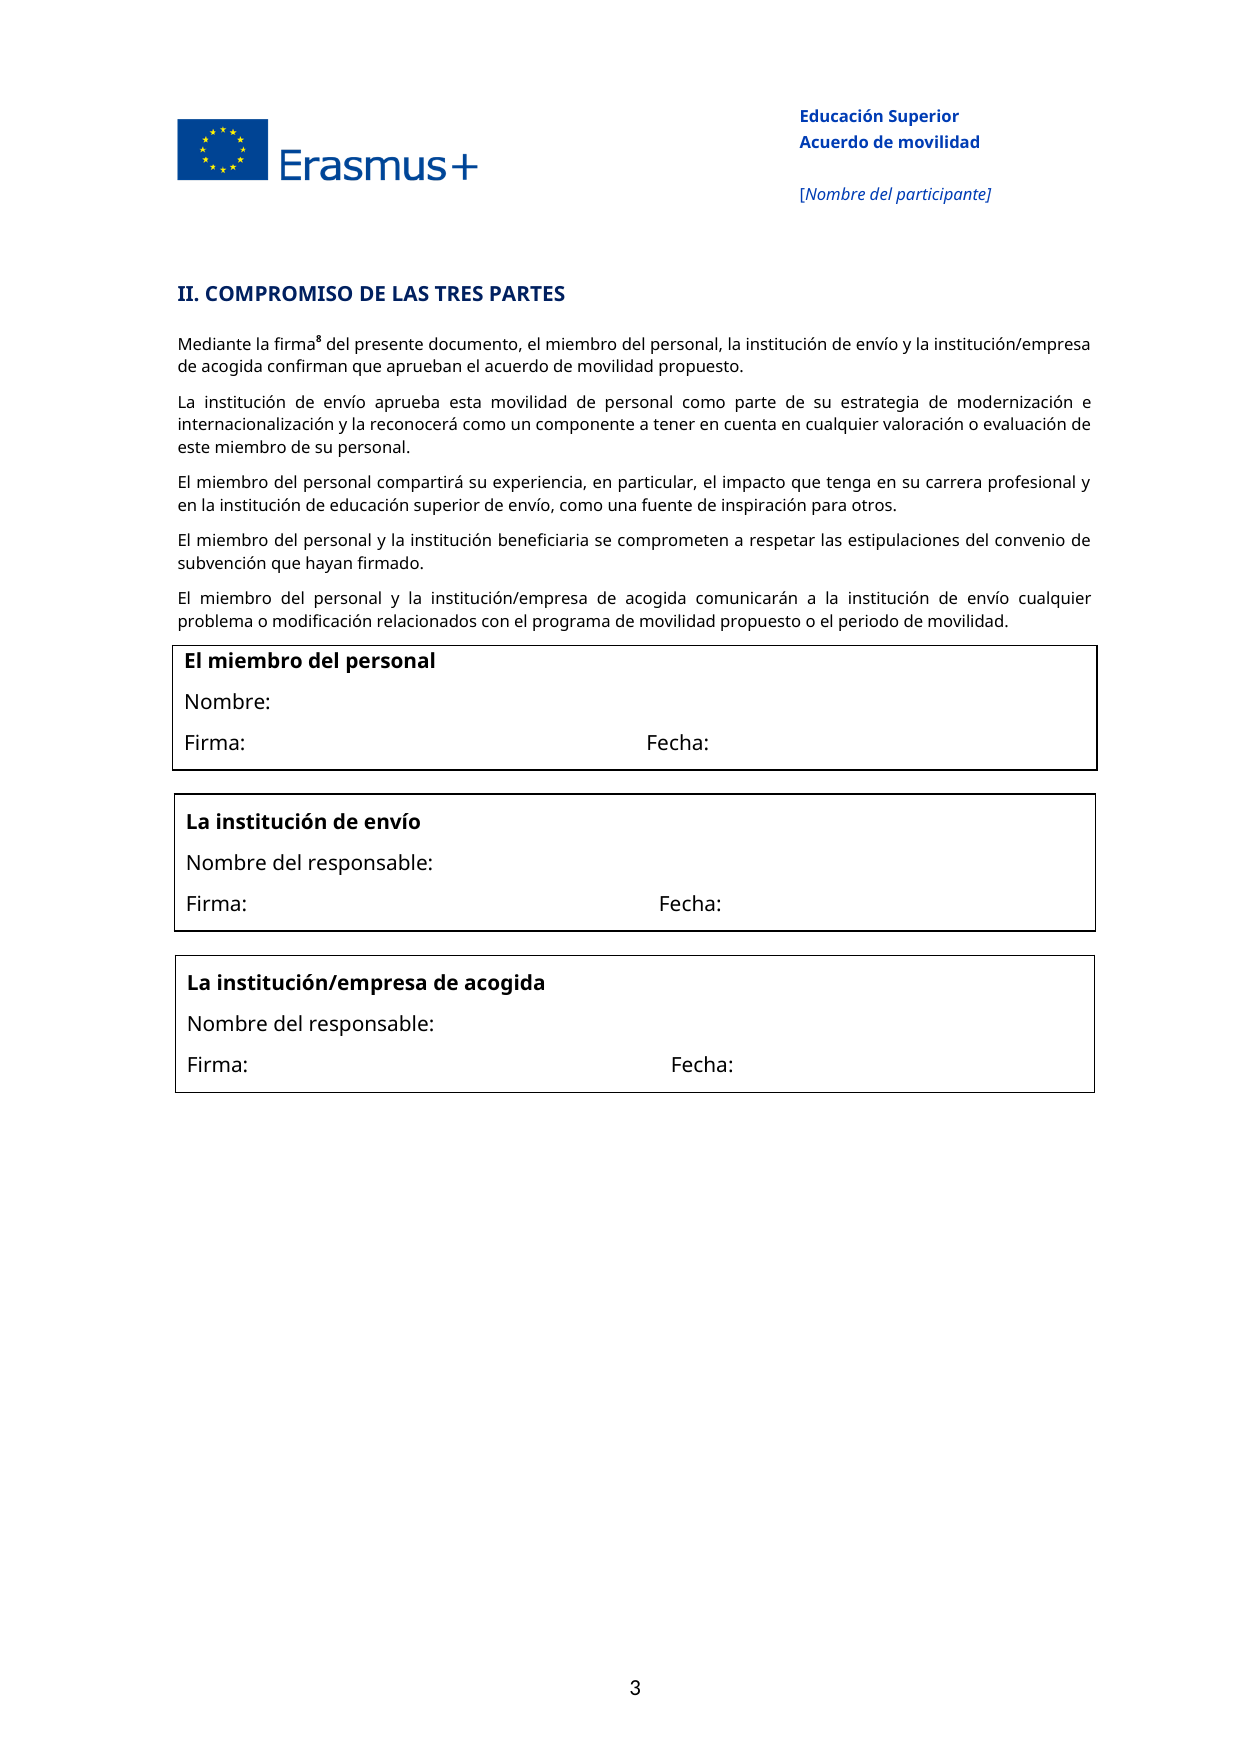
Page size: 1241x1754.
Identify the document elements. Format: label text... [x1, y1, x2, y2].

text El miembro del personal compartirá su experiencia, en particular, el impacto que tenga en su carrera profesional y en la institución de educación superior de envío, como una fuente de inspiración para otros. [177, 471, 1092, 516]
table_header La institución de envío Nombre del responsable: Firma: Fecha: [175, 795, 1095, 930]
text El miembro del personal y la institución/empresa de acogida comunicarán a la institución de envío cualquier problema o modificación relacionados con el programa de movilidad propuesto o el periodo de movilidad. [177, 587, 1092, 632]
text El miembro del personal y la institución beneficiaria se comprometen a respetar las estipulaciones del convenio de subvención que hayan firmado. [177, 529, 1092, 574]
text II. COMPROMISO DE LAS TRES PARTES [177, 279, 1092, 307]
picture [177, 119, 478, 181]
table_header El miembro del personal Nombre: Firma: Fecha: [173, 646, 1096, 769]
text La institución de envío aprueba esta movilidad de personal como parte de su estrategia de modernización e internacionalización y la reconocerá como un componente a tener en cuenta en cualquier valoración o evaluación de este miembro de su personal. [177, 390, 1092, 458]
table_header La institución/empresa de acogida Nombre del responsable: Firma: Fecha: [176, 956, 1094, 1091]
text Mediante la firma del presente documento, el miembro del personal, la institución de envío y la institución/empresa de acogida confirman que aprueban el acuerdo de movilidad propuesto. [177, 332, 1092, 378]
